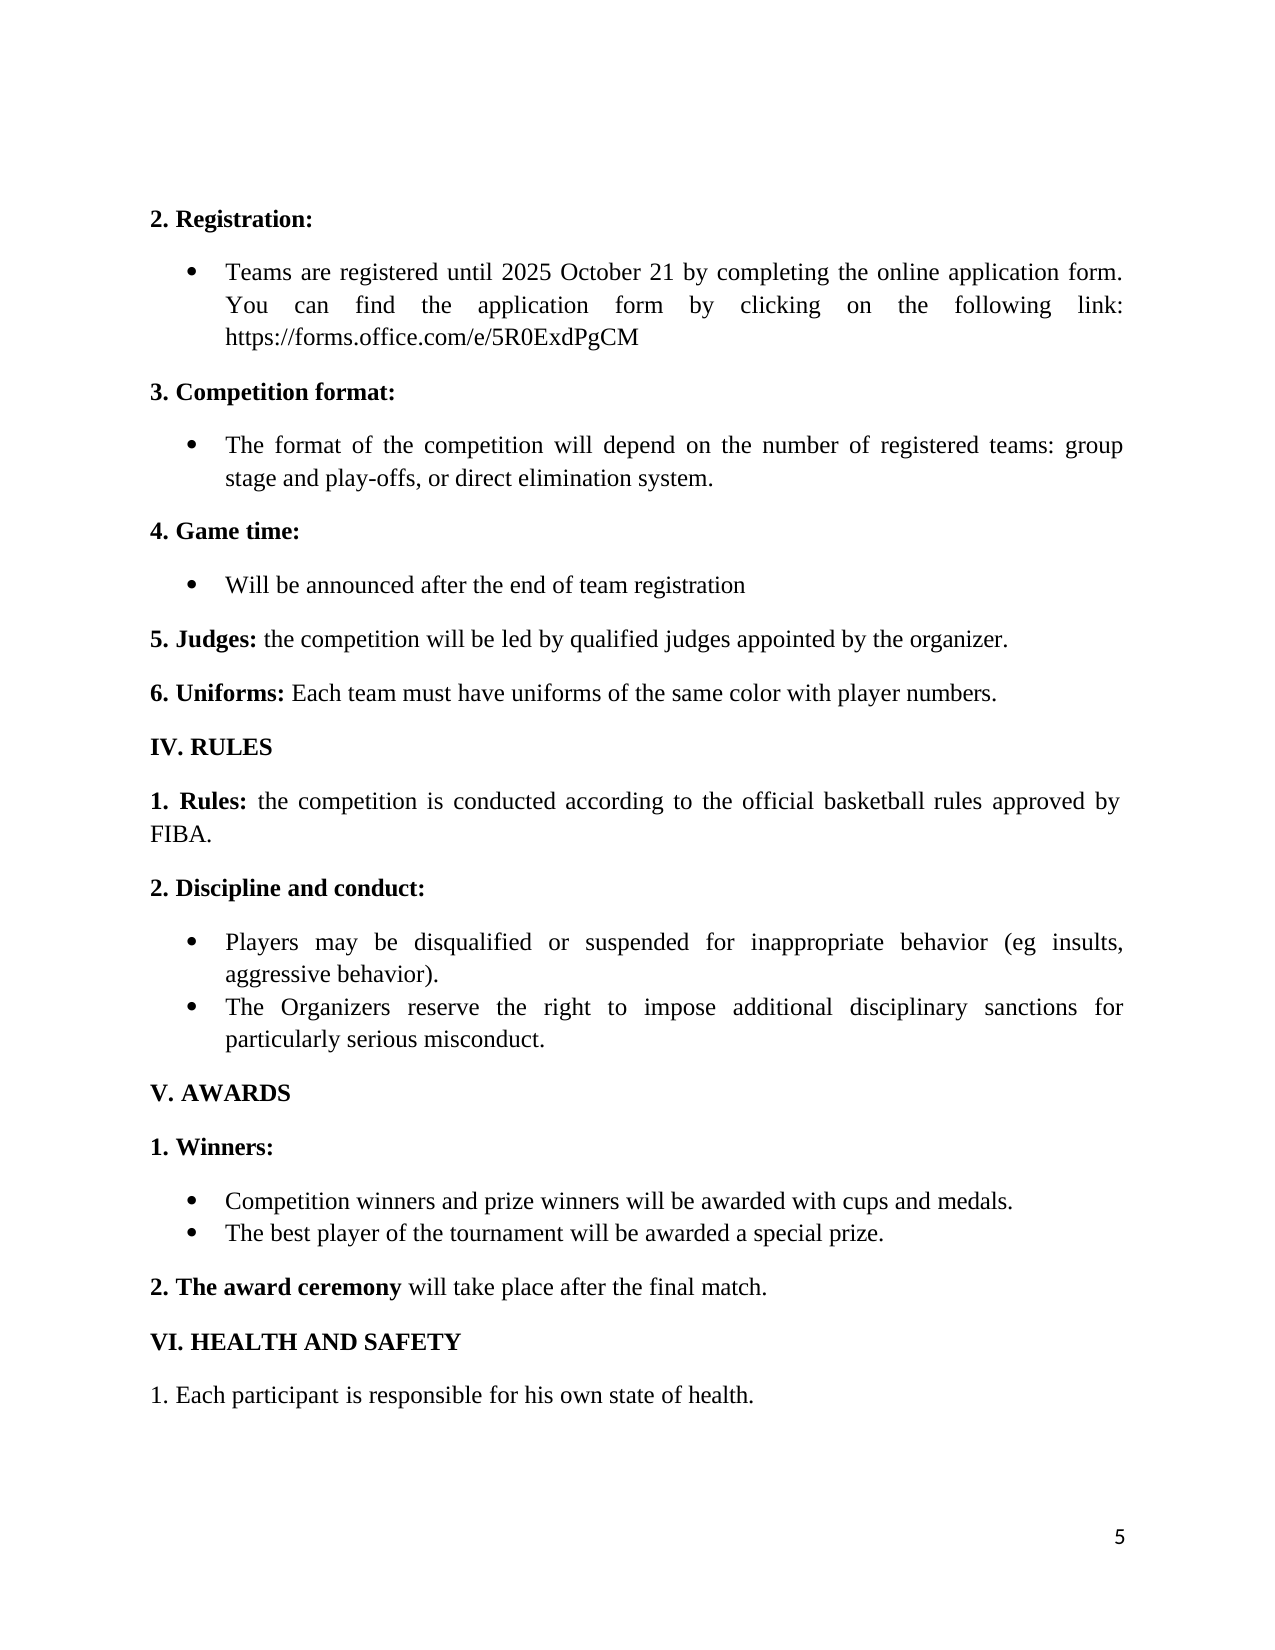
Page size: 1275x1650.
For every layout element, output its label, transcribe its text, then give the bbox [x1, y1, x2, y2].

list Each participant is responsible for his own state of health. [150, 1380, 1125, 1409]
list The award ceremony will take place after the final match. [150, 1272, 1125, 1301]
list Players may be disqualified or suspended for inappropriate behavior (eg insults, aggressive behavior). [187, 927, 1124, 987]
list Competition winners and prize winners will be awarded with cups and medals. [187, 1186, 1125, 1215]
list Uniforms: Each team must have uniforms of the same color with player numbers. [150, 678, 1125, 706]
list Teams are registered until 2025 October 21 by completing the online application form. You can find the application form by clicking on the following link: https://forms.office.com/e/5R0ExdPgCM [187, 257, 1124, 351]
subtitle AWARDS [150, 1078, 1125, 1107]
subtitle Game time: [150, 516, 1125, 545]
list The best player of the tournament will be awarded a special prize. [187, 1218, 1125, 1247]
list The format of the competition will depend on the number of registered teams: group stage and play-offs, or direct elimination system. [187, 431, 1125, 492]
subtitle Competition format: [150, 377, 1125, 406]
list Rules: the competition is conducted according to the official basketball rules approved by FIBA. [150, 786, 1125, 847]
list The Organizers reserve the right to impose additional disciplinary sanctions for particularly serious misconduct. [187, 992, 1125, 1053]
subtitle Discipline and conduct: [150, 873, 1125, 902]
subtitle RULES [150, 732, 1125, 761]
list Will be announced after the end of team registration [187, 570, 1125, 598]
subtitle Winners: [150, 1132, 1125, 1161]
subtitle HEALTH AND SAFETY [150, 1327, 1125, 1355]
list Judges: the competition will be led by qualified judges appointed by the organizer. [150, 624, 1125, 653]
subtitle Registration: [150, 204, 1125, 232]
